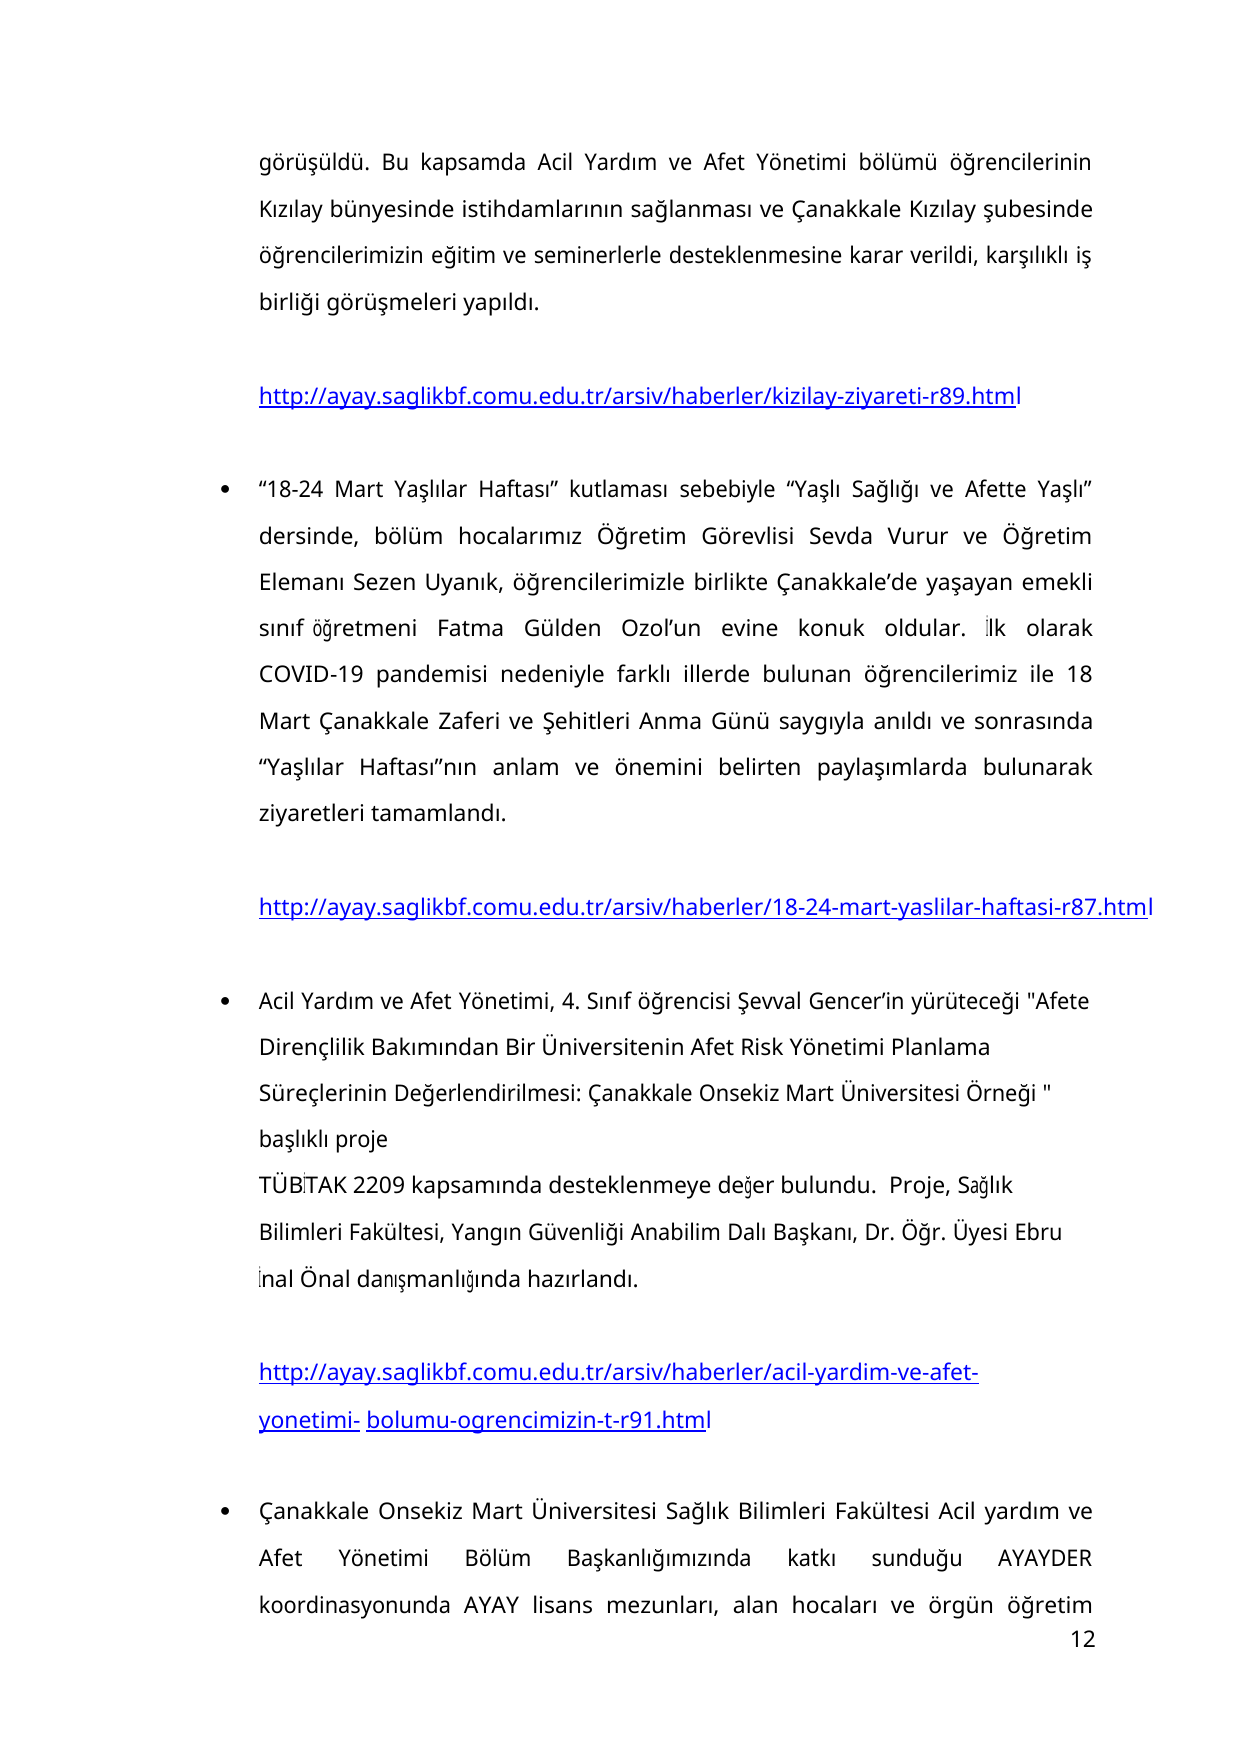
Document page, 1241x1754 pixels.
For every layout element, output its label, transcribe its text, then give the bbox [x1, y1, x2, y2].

text TÜBİTAK 2209 kapsamında desteklenmeye değer bulundu. Proje, Sağlık Bilimleri Fakültesi, Yangın Güvenliği Anabilim Dalı Başkanı, Dr. Öğr. Üyesi Ebru İnal Önal danışmanlığında hazırlandı. [259, 1169, 1073, 1294]
text http://ayay.saglikbf.comu.edu.tr/arsiv/haberler/18-24-mart-yaslilar-haftasi-r87.html [259, 891, 1169, 922]
text http://ayay.saglikbf.comu.edu.tr/arsiv/haberler/kizilay-ziyareti-r89.html [259, 380, 1169, 411]
list “18-24 Mart Yaşlılar Haftası” kutlaması sebebiyle “Yaşlı Sağlığı ve Afette Yaşlı” dersinde, bölüm hocalarımız Öğretim Görevlisi Sevda Vurur ve Öğretim Elemanı Sezen Uyanık, öğrencilerimizle birlikte Çanakkale’de yaşayan emekli sınıf öğretmeni Fatma Gülden Ozol’un evine konuk oldular. İlk olarak COVID-19 pandemisi nedeniyle farklı illerde bulunan öğrencilerimiz ile 18 Mart Çanakkale Zaferi ve Şehitleri Anma Günü saygıyla anıldı ve sonrasında “Yaşlılar Haftası”nın anlam ve önemini belirten paylaşımlarda bulunarak ziyaretleri tamamlandı. [221, 473, 1093, 828]
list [221, 1495, 1093, 1620]
text görüşüldü. Bu kapsamda Acil Yardım ve Afet Yönetimi bölümü öğrencilerinin Kızılay bünyesinde istihdamlarının sağlanması ve Çanakkale Kızılay şubesinde öğrencilerimizin eğitim ve seminerlerle desteklenmesine karar verildi, karşılıklı iş birliği görüşmeleri yapıldı. [259, 146, 1093, 317]
list Acil Yardım ve Afet Yönetimi, 4. Sınıf öğrencisi Şevval Gencer’in yürüteceği "Afete Dirençlilik Bakımından Bir Üniversitenin Afet Risk Yönetimi Planlama Süreçlerinin Değerlendirilmesi: Çanakkale Onsekiz Mart Üniversitesi Örneği " başlıklı proje [221, 985, 1092, 1154]
text http://ayay.saglikbf.comu.edu.tr/arsiv/haberler/acil-yardim-ve-afet-yonetimi- bolumu-ogrencimizin-t-r91.html [259, 1356, 1017, 1435]
